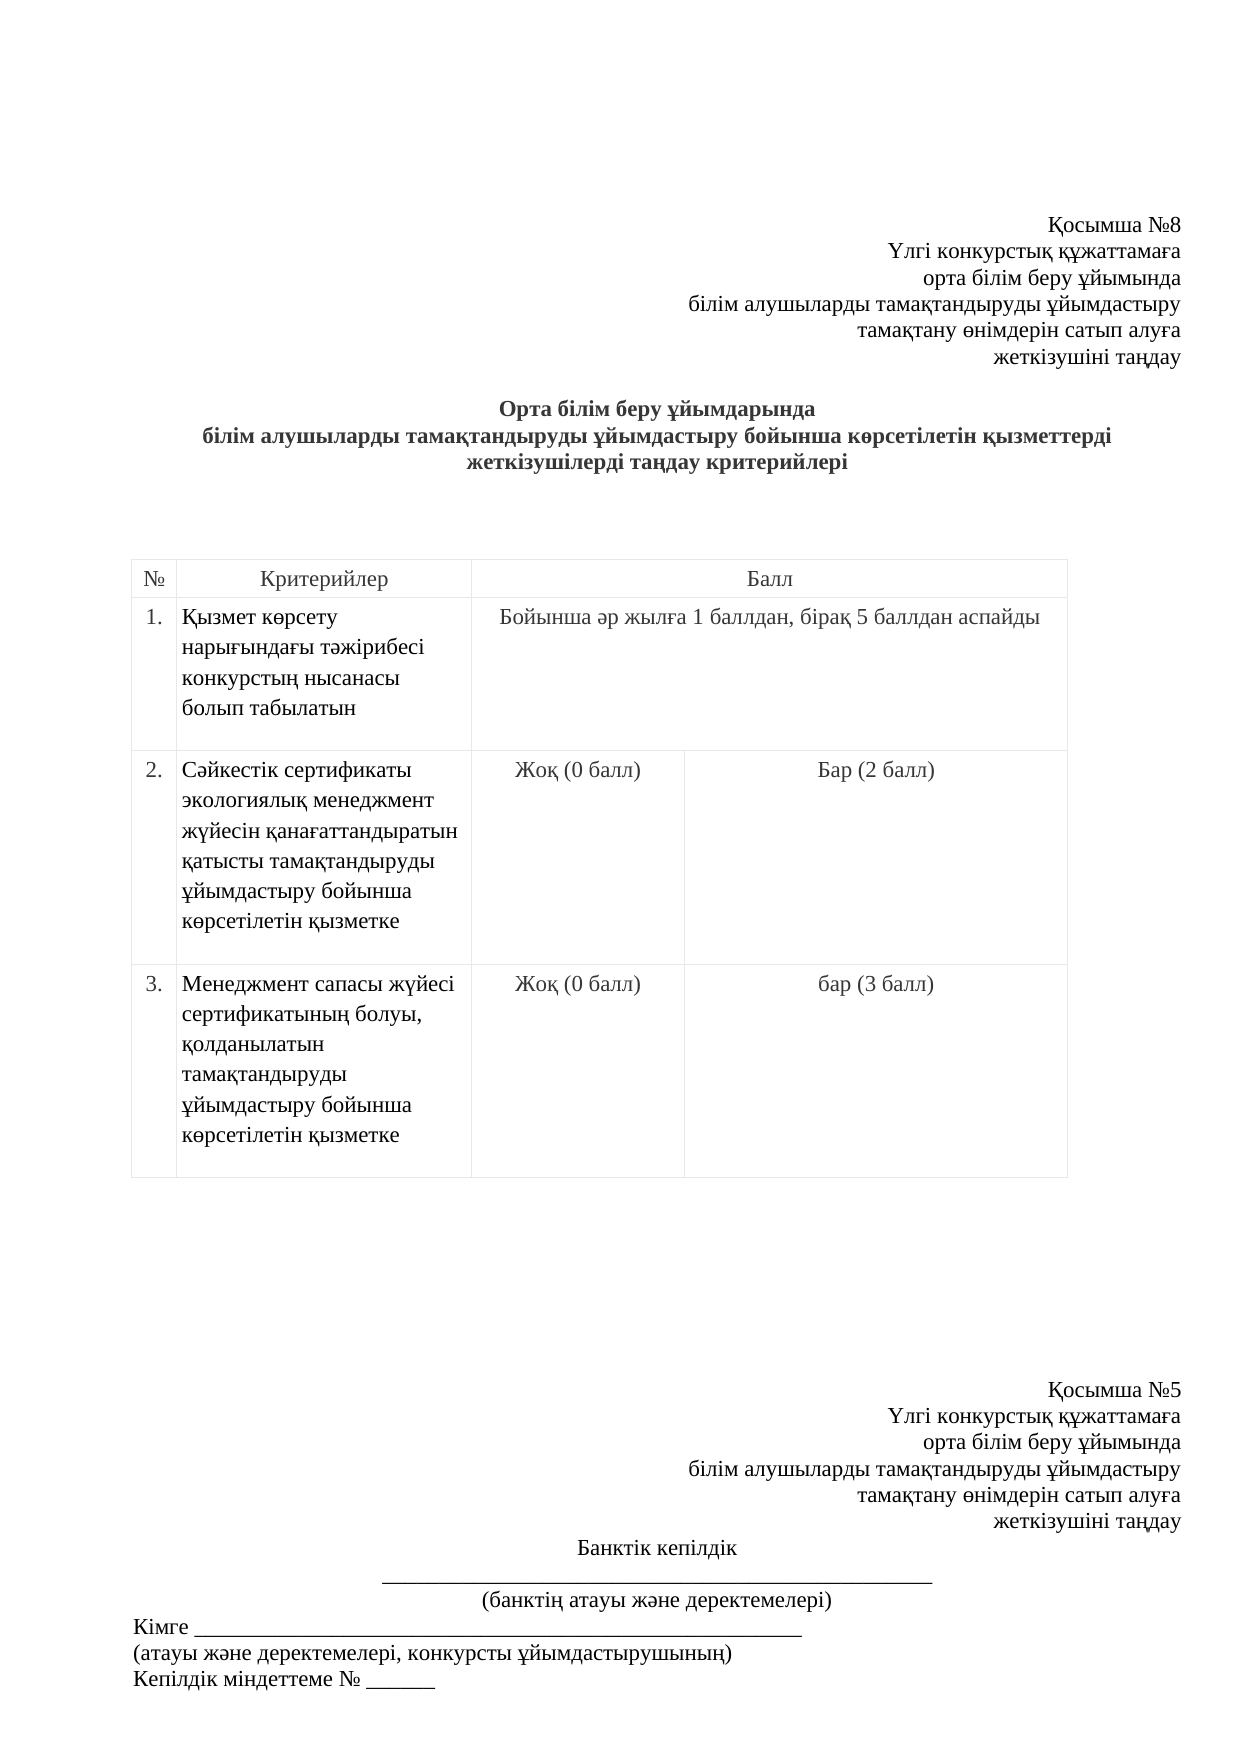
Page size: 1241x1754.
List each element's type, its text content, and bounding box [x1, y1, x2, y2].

text Қосымша №5 [133, 1376, 1181, 1402]
table_cell 1. [132, 598, 176, 750]
text (атауы және деректемелері, конкурсты ұйымдастырушының) [133, 1639, 1181, 1666]
table_cell Жоқ (0 балл) [472, 751, 684, 964]
text тамақтану өнімдерін сатып алуға [133, 316, 1181, 343]
table_cell 2. [132, 751, 176, 964]
text жеткізушіні таңдау [133, 1507, 1181, 1534]
text білім алушыларды тамақтандыруды ұйымдастыру [133, 1455, 1181, 1481]
table_cell Бойынша әр жылға 1 баллдан, бірақ 5 баллдан аспайды [472, 598, 1067, 750]
text білім алушыларды тамақтандыруды ұйымдастыру [133, 290, 1181, 316]
text Банктік кепілдік [133, 1534, 1181, 1560]
table_cell Менеджмент сапасы жүйесі сертификатының болуы, қолданылатын тамақтандыруды ұйымдастыру бойынша көрсетілетін қызметке [177, 965, 471, 1177]
text Үлгі конкурстық құжаттамаға [133, 1402, 1181, 1428]
text орта білім беру ұйымында [133, 1428, 1181, 1455]
text білім алушыларды тамақтандыруды ұйымдастыру бойынша көрсетілетін қызметтерді жеткізушілерді таңдау критерийлері [133, 422, 1181, 474]
text Қосымша №8 [133, 211, 1181, 237]
table_cell Бар (2 балл) [685, 751, 1067, 964]
text Кепілдік міндеттеме № ______ [133, 1666, 1181, 1692]
text ________________________________________________ [133, 1560, 1181, 1586]
table_header № [132, 560, 176, 597]
table_cell Қызмет көрсету нарығындағы тәжірибесі конкурстың нысанасы болып табылатын [177, 598, 471, 750]
text Үлгі конкурстық құжаттамаға [133, 237, 1181, 264]
text жеткізушіні таңдау [133, 343, 1181, 369]
table_cell бар (3 балл) [685, 965, 1067, 1177]
text Орта білім беру ұйымдарында [133, 395, 1181, 422]
table_cell Жоқ (0 балл) [472, 965, 684, 1177]
table_cell 3. [132, 965, 176, 1177]
text орта білім беру ұйымында [133, 264, 1181, 290]
text (банктің атауы және деректемелері) [133, 1586, 1181, 1613]
text Кімге _____________________________________________________ [133, 1613, 1181, 1639]
table_header Критерийлер [177, 560, 471, 597]
text тамақтану өнімдерін сатып алуға [133, 1481, 1181, 1507]
table_cell Сәйкестік сертификаты экологиялық менеджмент жүйесін қанағаттандыратын қатысты тамақтандыруды ұйымдастыру бойынша көрсетілетін қызметке [177, 751, 471, 964]
table_header Балл [472, 560, 1067, 597]
